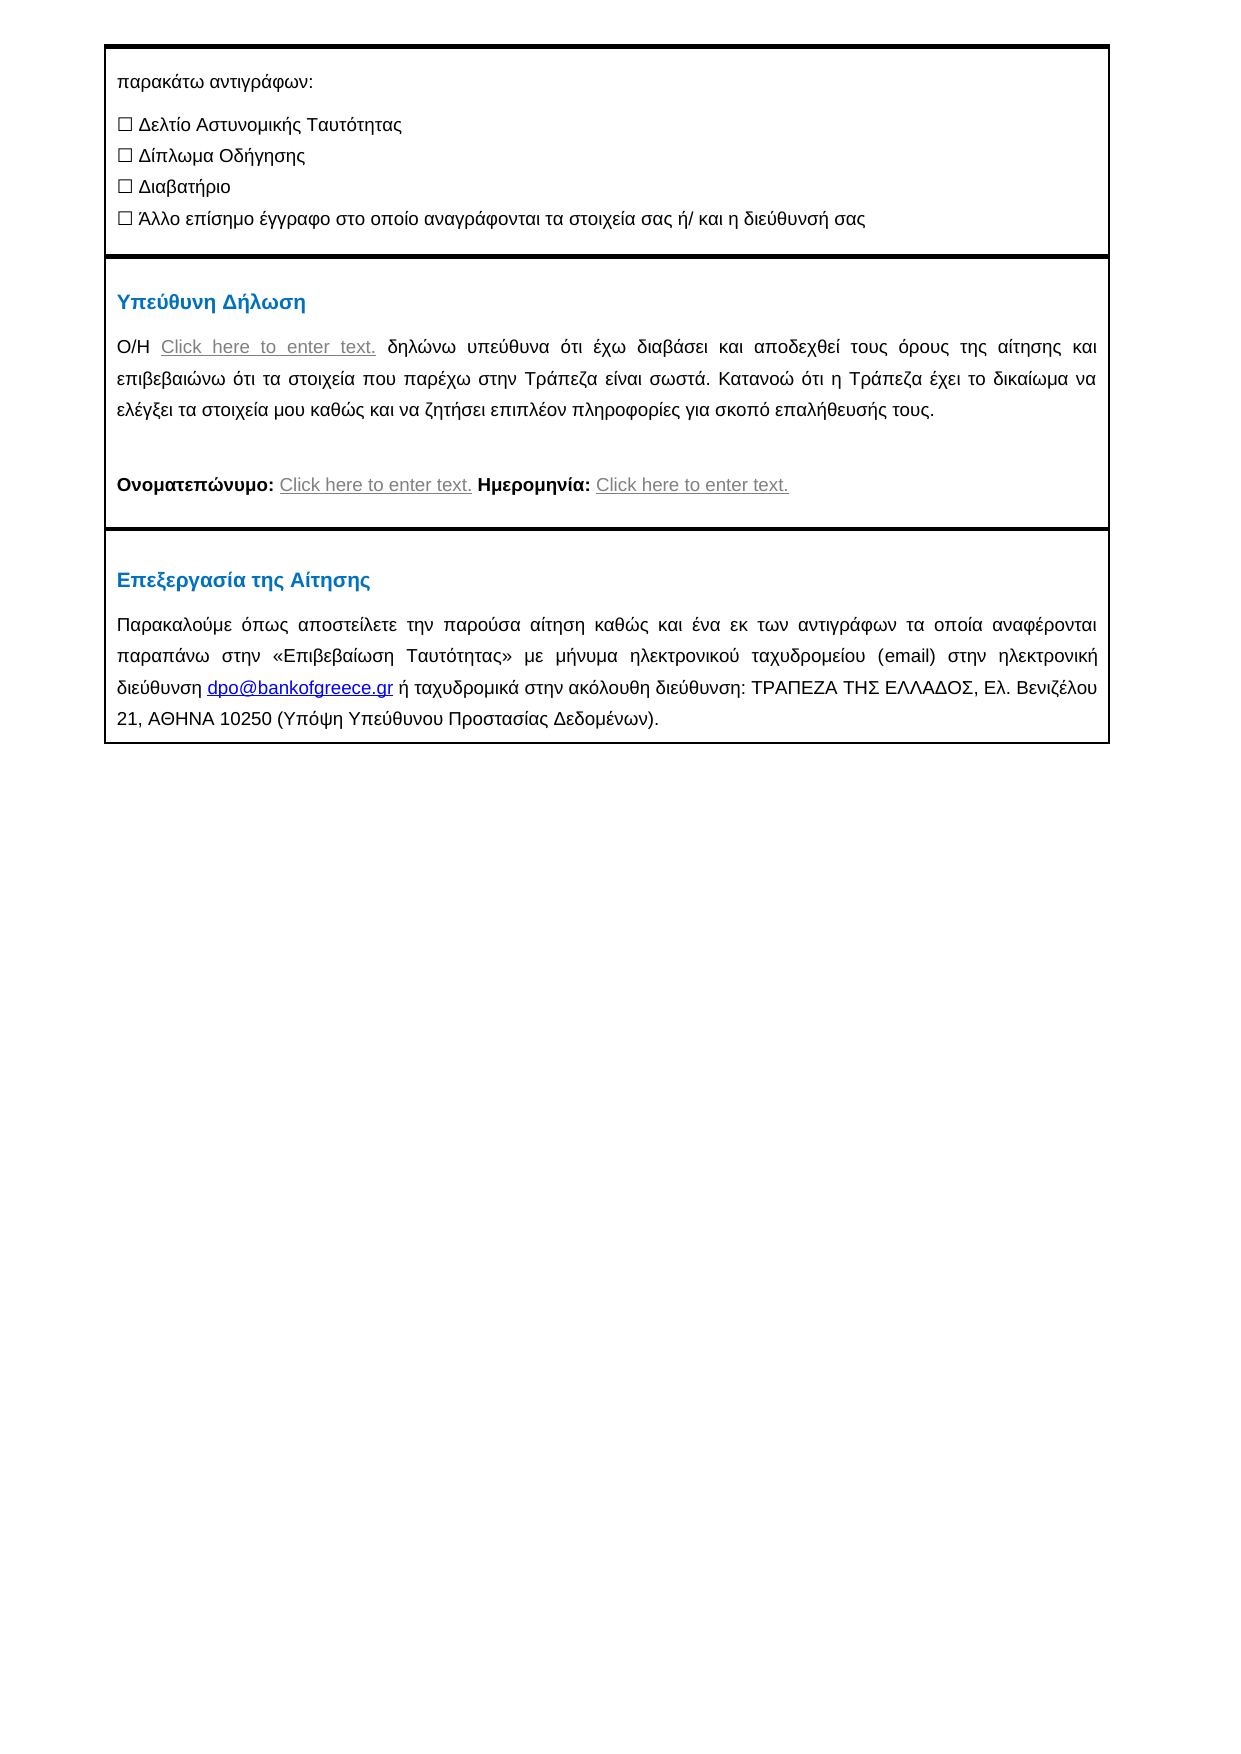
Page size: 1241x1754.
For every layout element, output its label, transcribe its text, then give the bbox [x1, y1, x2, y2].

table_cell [106, 49, 1108, 254]
table_cell Υπεύθυνη Δήλωση Ο/Η δηλώνω υπεύθυνα ότι έχω διαβάσει και αποδεχθεί τους όρους της αίτησης και επιβεβαιώνω ότι τα στοιχεία που παρέχω στην Τράπεζα είναι σωστά. Κατανοώ ότι η Τράπεζα έχει το δικαίωμα να ελέγξει τα στοιχεία μου καθώς και να ζητήσει επιπλέον πληροφορίες για σκοπό επαλήθευσής τους. Ονοματεπώνυμο: Ημερομηνία: [106, 259, 1108, 527]
table_cell Επεξεργασία της Αίτησης Παρακαλούμε όπως αποστείλετε την παρούσα αίτηση καθώς και ένα εκ των αντιγράφων τα οποία αναφέρονται παραπάνω στην «Επιβεβαίωση Ταυτότητας» με μήνυμα ηλεκτρονικού ταχυδρομείου (email) στην ηλεκτρονική διεύθυνση dpo@bankofgreece.gr ή ταχυδρομικά στην ακόλουθη διεύθυνση: ΤΡΑΠΕΖΑ ΤΗΣ ΕΛΛΑΔΟΣ, Ελ. Βενιζέλου 21, ΑΘΗΝΑ 10250 (Υπόψη Υπεύθυνου Προστασίας Δεδομένων). [106, 531, 1108, 742]
